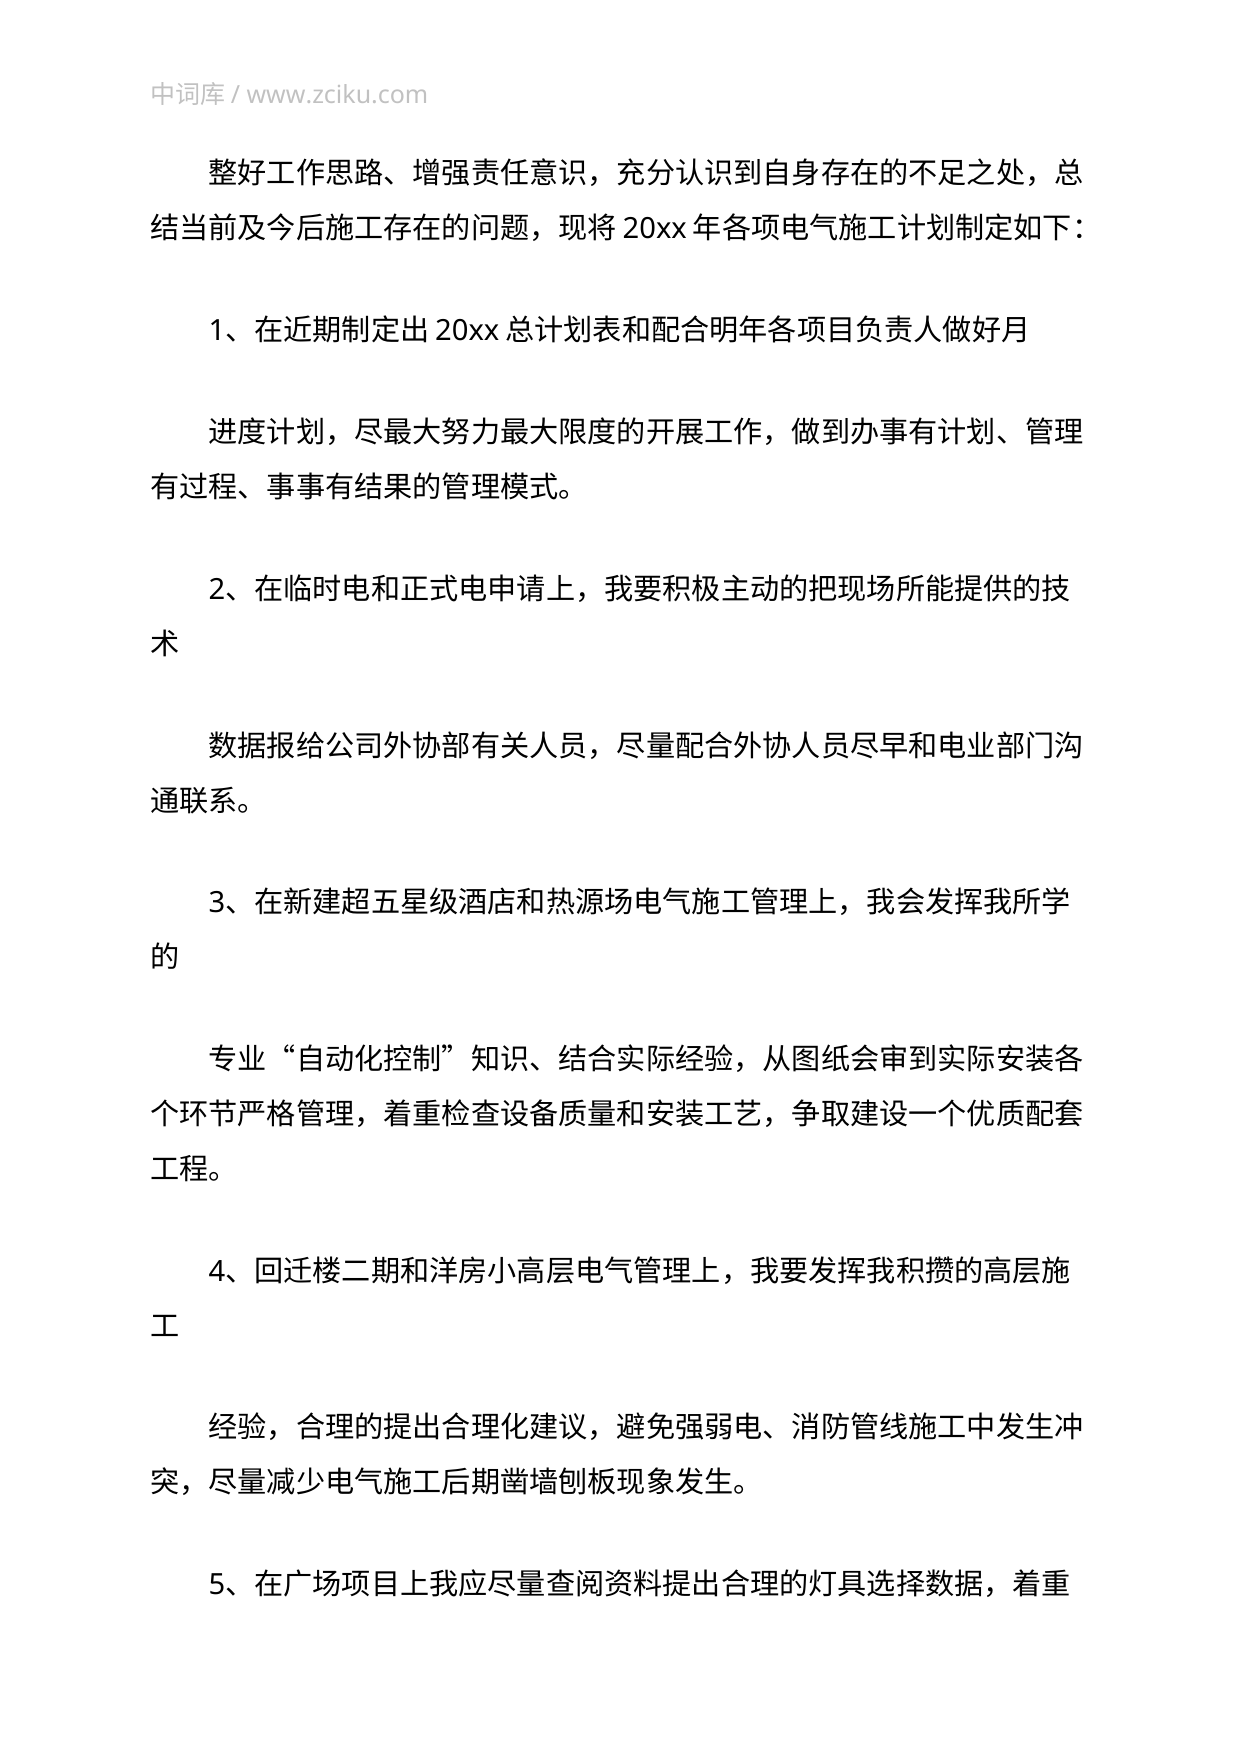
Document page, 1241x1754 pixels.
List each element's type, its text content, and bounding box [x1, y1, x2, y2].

text 经验，合理的提出合理化建议，避免强弱电、消防管线施工中发生冲突，尽量减少电气施工后期凿墙刨板现象发生。 [150, 1404, 1090, 1501]
text 2、在临时电和正式电申请上，我要积极主动的把现场所能提供的技术 [150, 566, 1090, 663]
text 整好工作思路、增强责任意识，充分认识到自身存在的不足之处，总结当前及今后施工存在的问题，现将20xx年各项电气施工计划制定如下： [150, 150, 1090, 247]
text 进度计划，尽最大努力最大限度的开展工作，做到办事有计划、管理有过程、事事有结果的管理模式。 [150, 409, 1090, 506]
text 4、回迁楼二期和洋房小高层电气管理上，我要发挥我积攒的高层施工 [150, 1247, 1090, 1344]
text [150, 1561, 1090, 1603]
text 3、在新建超五星级酒店和热源场电气施工管理上，我会发挥我所学的 [150, 879, 1090, 976]
text 专业“自动化控制”知识、结合实际经验，从图纸会审到实际安装各个环节严格管理，着重检查设备质量和安装工艺，争取建设一个优质配套工程。 [150, 1036, 1090, 1188]
text 数据报给公司外协部有关人员，尽量配合外协人员尽早和电业部门沟通联系。 [150, 722, 1090, 819]
text 1、在近期制定出20xx总计划表和配合明年各项目负责人做好月 [150, 307, 1090, 349]
